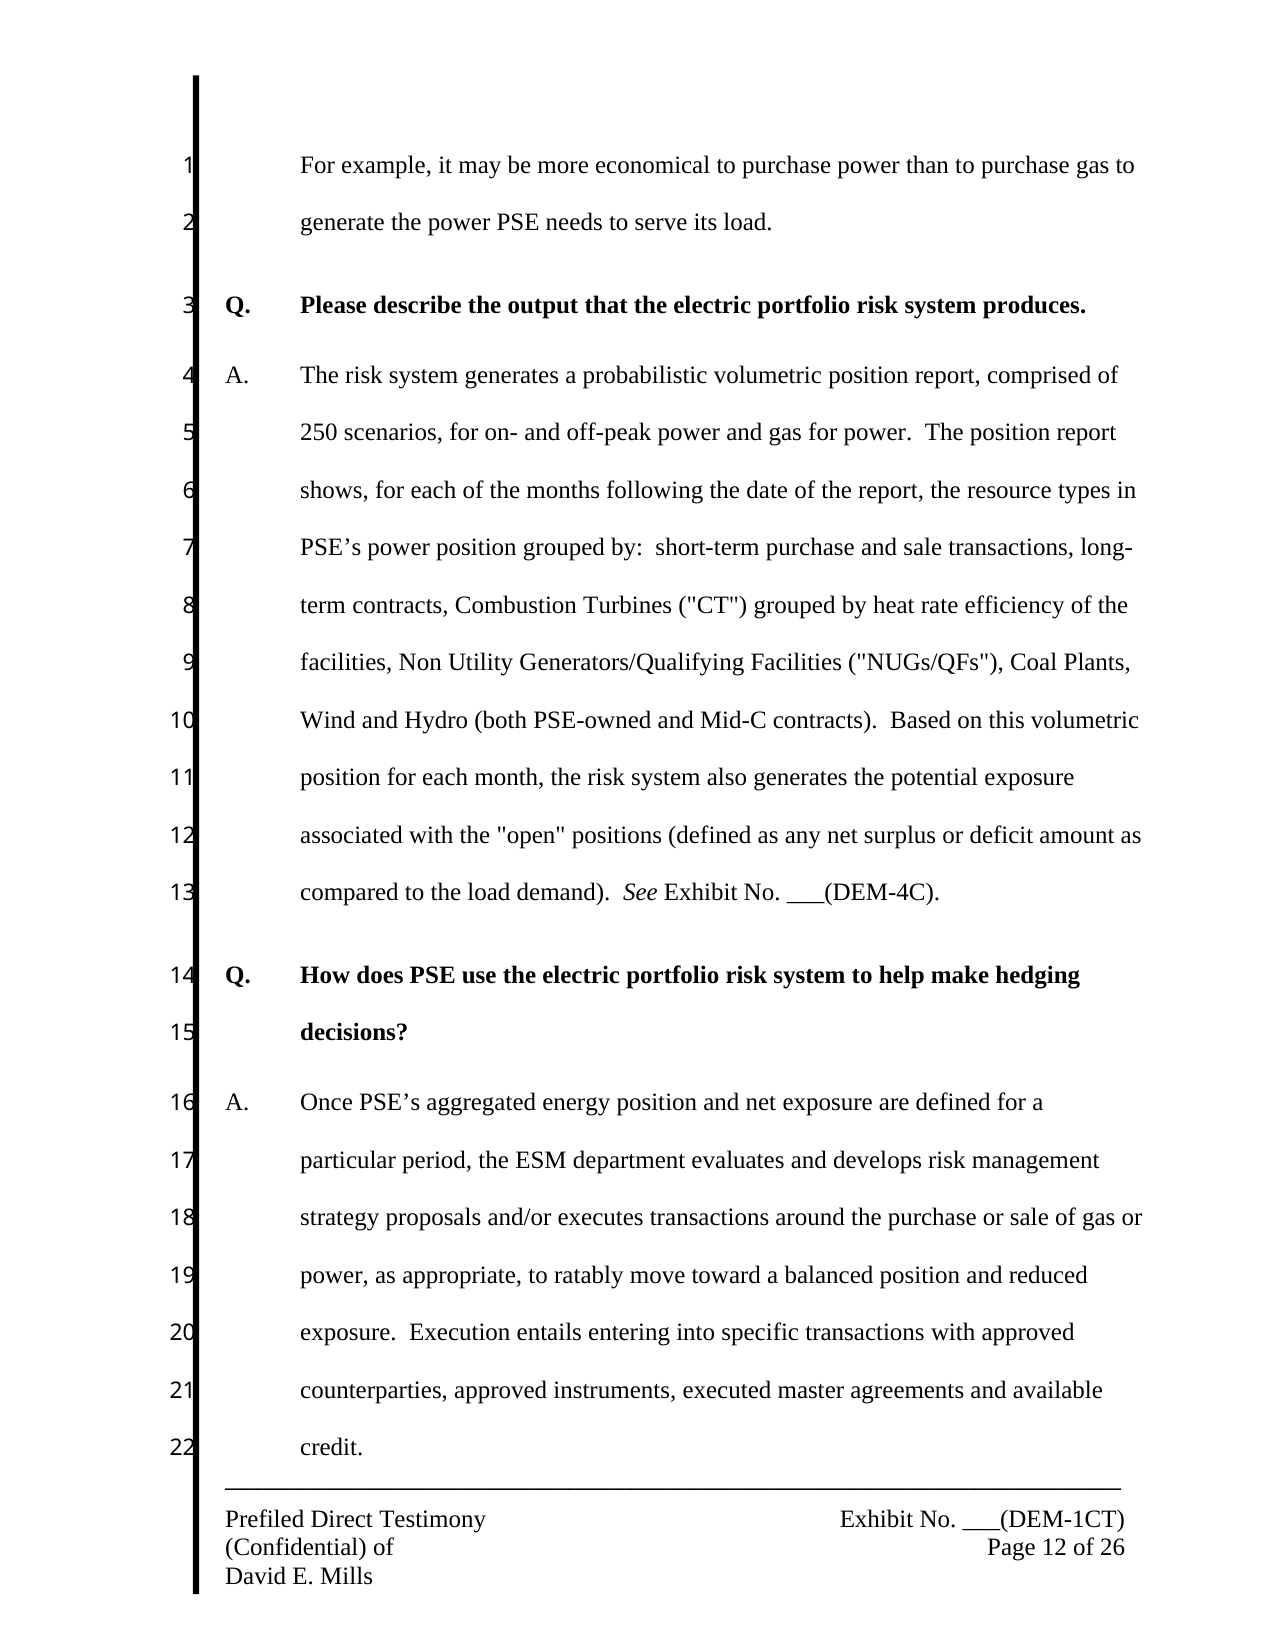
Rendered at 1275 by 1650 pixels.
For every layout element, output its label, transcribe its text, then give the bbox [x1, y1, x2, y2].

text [300, 150, 1144, 236]
text A. The risk system generates a probabilistic volumetric position report, comprised of 250 scenarios, for on- and off-peak power and gas for power. The position report shows, for each of the months following the date of the report, the resource types in PSE’s power position grouped by: short-term purchase and sale transactions, long-term contracts, Combustion Turbines ("CT") grouped by heat rate efficiency of the facilities, Non Utility Generators/Qualifying Facilities ("NUGs/QFs"), Coal Plants, Wind and Hydro (both PSE-owned and Mid-C contracts). Based on this volumetric position for each month, the risk system also generates the potential exposure associated with the "open" positions (defined as any net surplus or deficit amount as compared to the load demand). See Exhibit No. ___(DEM-4C). [225, 360, 1144, 906]
text Q. Please describe the output that the electric portfolio risk system produces. [225, 290, 1144, 319]
text A. Once PSE’s aggregated energy position and net exposure are defined for a particular period, the ESM department evaluates and develops risk management strategy proposals and/or executes transactions around the purchase or sale of gas or power, as appropriate, to ratably move toward a balanced position and reduced exposure. Execution entails entering into specific transactions with approved counterparties, approved instruments, executed master agreements and available credit. [225, 1087, 1144, 1461]
text Q. How does PSE use the electric portfolio risk system to help make hedging decisions? [225, 960, 1144, 1046]
